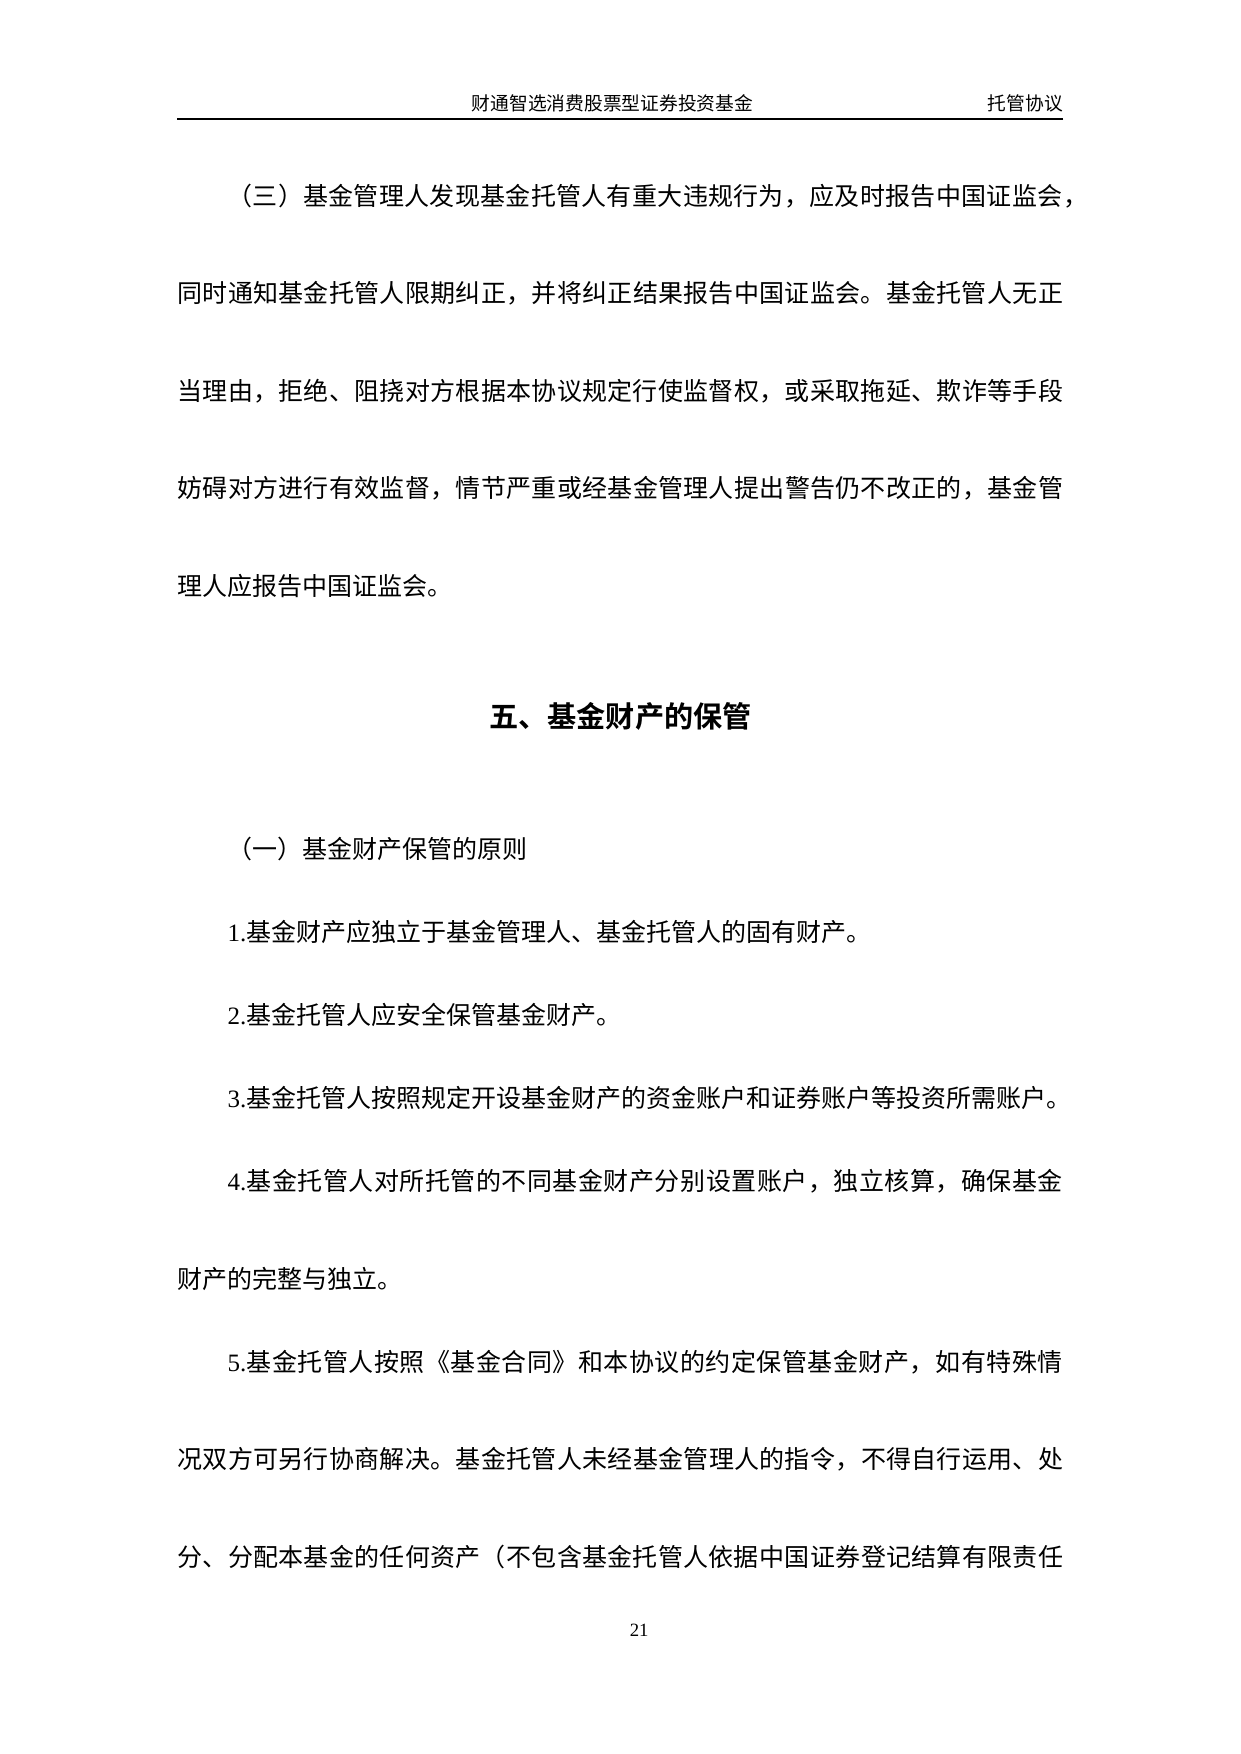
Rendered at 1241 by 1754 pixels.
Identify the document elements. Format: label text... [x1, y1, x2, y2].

text （一）基金财产保管的原则 [177, 815, 1063, 880]
text 3.基金托管人按照规定开设基金财产的资金账户和证券账户等投资所需账户。 [177, 1064, 1063, 1129]
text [177, 1328, 1063, 1588]
text 2.基金托管人应安全保管基金财产。 [177, 981, 1063, 1046]
text （三）基金管理人发现基金托管人有重大违规行为，应及时报告中国证监会，同时通知基金托管人限期纠正，并将纠正结果报告中国证监会。基金托管人无正当理由，拒绝、阻挠对方根据本协议规定行使监督权，或采取拖延、欺诈等手段妨碍对方进行有效监督，情节严重或经基金管理人提出警告仍不改正的，基金管理人应报告中国证监会。 [177, 162, 1063, 617]
text 1.基金财产应独立于基金管理人、基金托管人的固有财产。 [177, 898, 1063, 963]
text 4.基金托管人对所托管的不同基金财产分别设置账户，独立核算，确保基金财产的完整与独立。 [177, 1147, 1063, 1310]
subtitle 五、基金财产的保管 [177, 682, 1063, 747]
